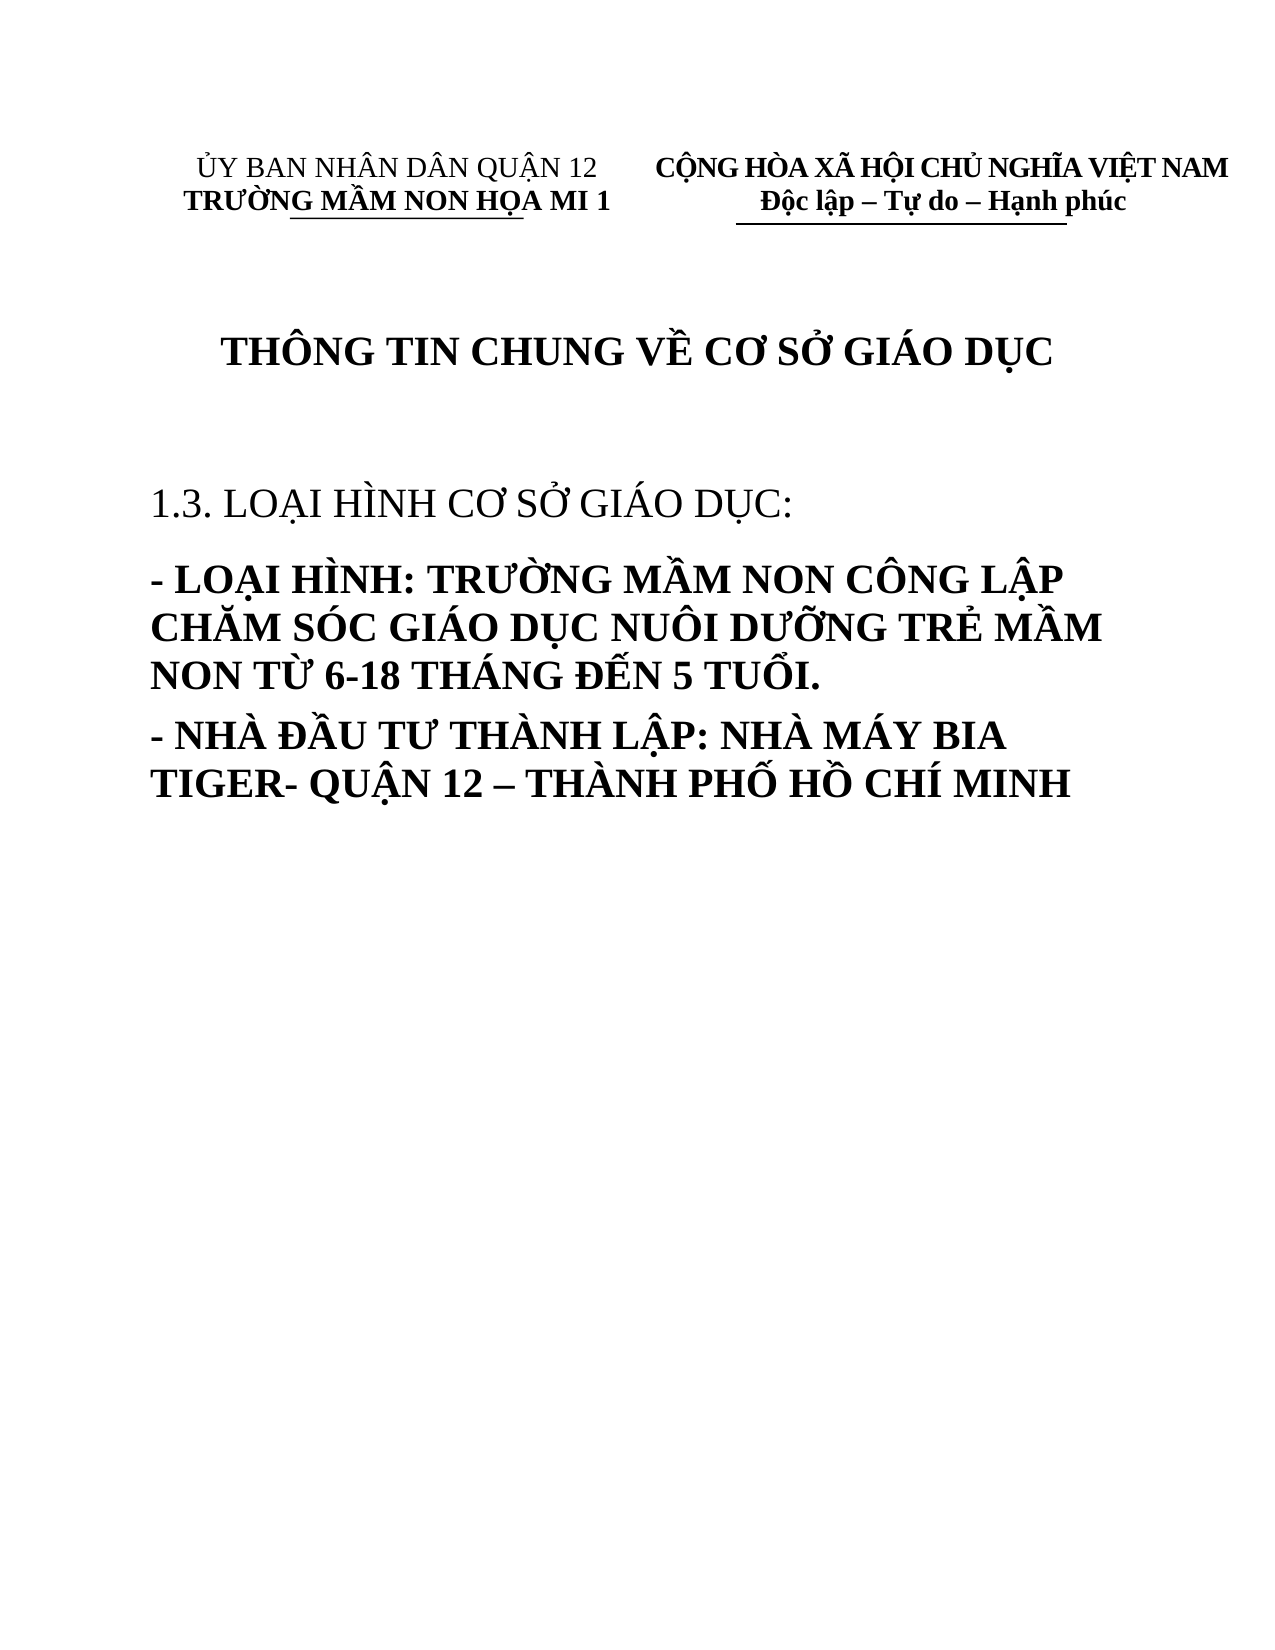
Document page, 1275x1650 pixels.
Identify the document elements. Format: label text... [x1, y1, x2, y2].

text - LOẠI HÌNH: TRƯỜNG MẦM NON CÔNG LẬP CHĂM SÓC GIÁO DỤC NUÔI DƯỠNG TRẺ MẦM NON TỪ 6-18 THÁNG ĐẾN 5 TUỔI. [150, 554, 1125, 698]
text - NHÀ ĐẦU TƯ THÀNH LẬP: NHÀ MÁY BIA TIGER- QUẬN 12 – THÀNH PHỐ HỒ CHÍ MINH [150, 711, 1125, 806]
text THÔNG TIN CHUNG VỀ CƠ SỞ GIÁO DỤC [150, 327, 1125, 374]
table_header CỘNG HÒA XÃ HỘI CHỦ NGHĨA VIỆT NAM Độc lập – Tự do – Hạnh phúc [644, 150, 1243, 251]
table_header ỦY BAN NHÂN DÂN QUẬN 12 TRƯỜNG MẦM NON HỌA MI 1 [150, 150, 643, 251]
text 1.3. LOẠI HÌNH CƠ SỞ GIÁO DỤC: [150, 478, 1125, 526]
